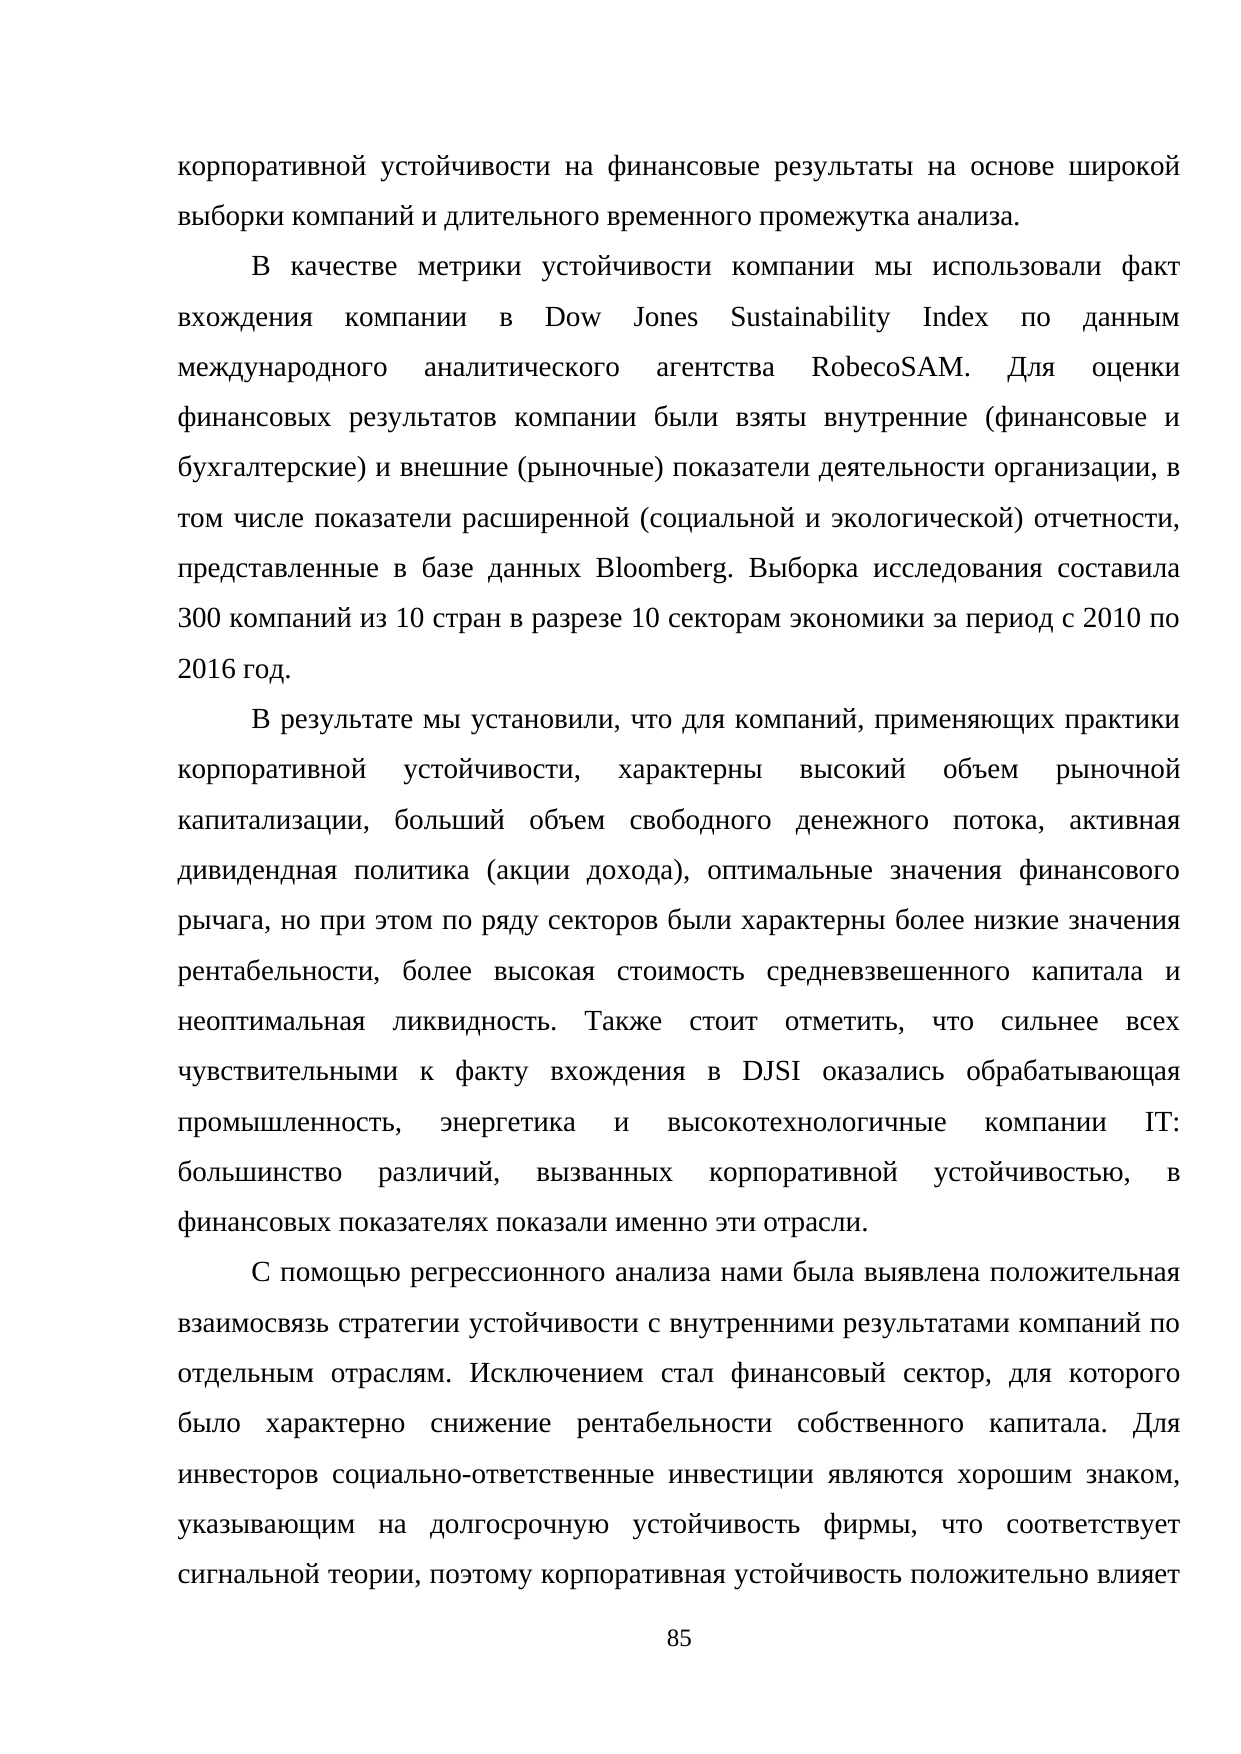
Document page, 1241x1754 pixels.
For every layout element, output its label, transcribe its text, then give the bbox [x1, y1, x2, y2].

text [177, 148, 1181, 232]
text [177, 1254, 1181, 1590]
text В качестве метрики устойчивости компании мы использовали факт вхождения компании в Dow Jones Sustainability Index по данным международного аналитического агентства RobecoSAM. Для оценки финансовых результатов компании были взяты внутренние (финансовые и бухгалтерские) и внешние (рыночные) показатели деятельности организации, в том числе показатели расширенной (социальной и экологической) отчетности, представленные в базе данных Bloomberg. Выборка исследования составила 300 компаний из 10 стран в разрезе 10 секторам экономики за период с 2010 по 2016 год. [177, 248, 1181, 684]
text В результате мы установили, что для компаний, применяющих практики корпоративной устойчивости, характерны высокий объем рыночной капитализации, больший объем свободного денежного потока, активная дивидендная политика (акции дохода), оптимальные значения финансового рычага, но при этом по ряду секторов были характерны более низкие значения рентабельности, более высокая стоимость средневзвешенного капитала и неоптимальная ликвидность. Также стоит отметить, что сильнее всех чувствительными к факту вхождения в DJSI оказались обрабатывающая промышленность, энергетика и высокотехнологичные компании IT: большинство различий, вызванных корпоративной устойчивостью, в финансовых показателях показали именно эти отрасли. [177, 701, 1181, 1238]
